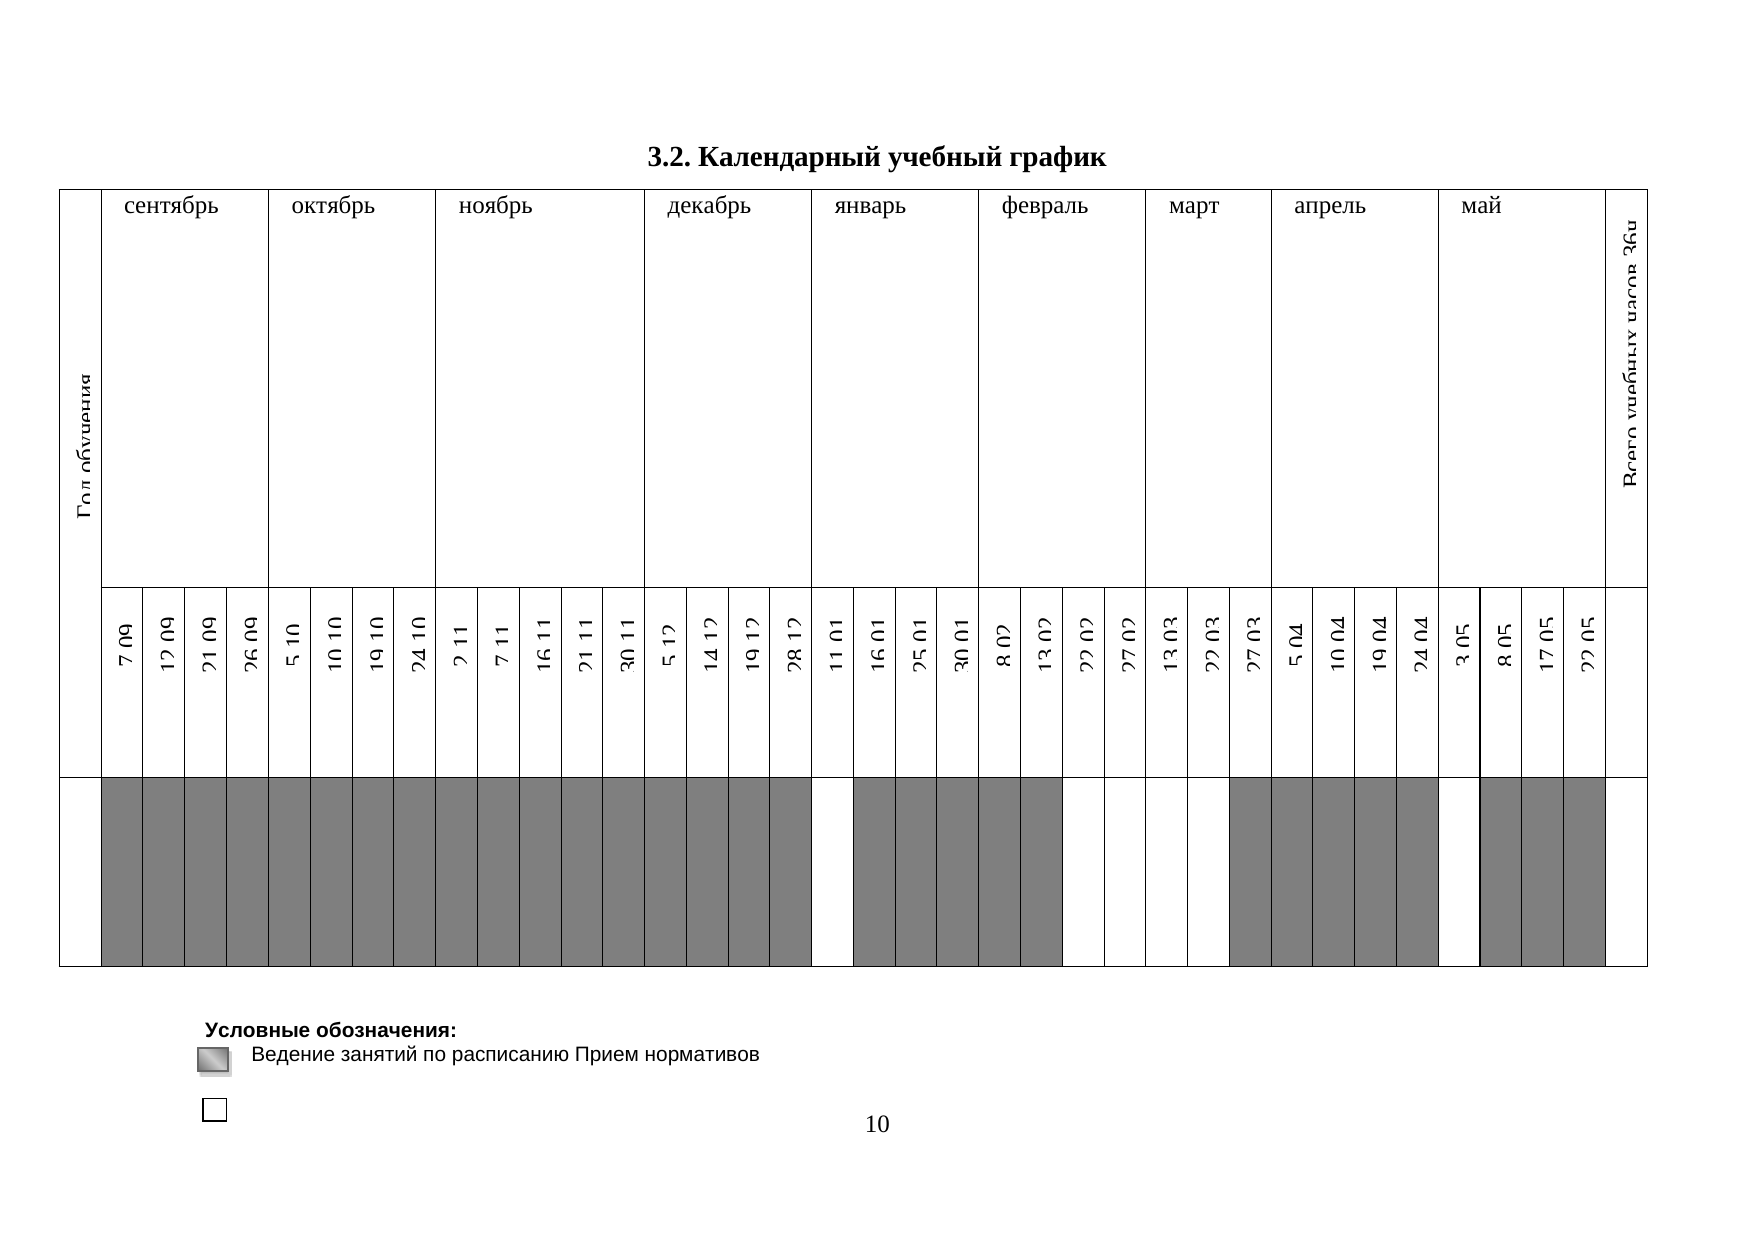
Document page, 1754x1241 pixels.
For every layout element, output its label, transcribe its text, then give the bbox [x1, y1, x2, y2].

table_header Год обучения [60, 190, 101, 777]
table_cell [687, 778, 728, 966]
table_header март [1146, 190, 1271, 587]
table_cell 10.04 [1313, 588, 1354, 777]
table_cell [1606, 588, 1647, 777]
table_cell 13.02 [1021, 588, 1062, 777]
table_cell [1564, 778, 1605, 966]
table_cell 16.11 [520, 588, 561, 777]
table_cell [311, 778, 352, 966]
table_cell 21.11 [562, 588, 602, 777]
table_cell [102, 778, 142, 966]
table_header декабрь [645, 190, 811, 587]
table_cell [394, 778, 435, 966]
table_cell 24.04 [1397, 588, 1438, 777]
table_cell [60, 778, 101, 966]
table_cell [645, 778, 686, 966]
table_header ноябрь [436, 190, 644, 587]
table_cell 22.05 [1564, 588, 1605, 777]
table_cell [1606, 778, 1647, 966]
table_cell [937, 778, 978, 966]
table_cell [1481, 778, 1521, 966]
table_cell 16.01 [854, 588, 895, 777]
table_cell 10.10 [311, 588, 352, 777]
table_cell 8.02 [979, 588, 1020, 777]
table_cell 27.02 [1105, 588, 1145, 777]
table_cell 7.11 [478, 588, 519, 777]
table_header апрель [1272, 190, 1438, 587]
table_cell [1021, 778, 1062, 966]
table_cell 26.09 [227, 588, 268, 777]
table_cell 17.05 [1522, 588, 1563, 777]
table_cell [1063, 778, 1104, 966]
table_cell 19.04 [1355, 588, 1396, 777]
table_cell 19.10 [353, 588, 393, 777]
text 3.2. Календарный учебный график [118, 139, 1636, 172]
table_cell 5.10 [269, 588, 310, 777]
table_header октябрь [269, 190, 435, 587]
table_cell [478, 778, 519, 966]
table_cell 5.04 [1272, 588, 1312, 777]
table_cell [1105, 778, 1145, 966]
table_cell 30.11 [603, 588, 644, 777]
table_cell 5.12 [645, 588, 686, 777]
table_cell [185, 778, 226, 966]
table_cell 3.05 [1439, 588, 1479, 777]
table_cell [896, 778, 936, 966]
table_cell [353, 778, 393, 966]
table_cell [1522, 778, 1563, 966]
table_cell 8.05 [1481, 588, 1521, 777]
table_cell 19.12 [729, 588, 769, 777]
table_cell [979, 778, 1020, 966]
list Условные обозначения: [205, 1018, 1698, 1042]
table_cell [812, 778, 853, 966]
table_cell [1230, 778, 1271, 966]
table_cell [269, 778, 310, 966]
table_cell [603, 778, 644, 966]
table_cell 25.01 [896, 588, 936, 777]
table_cell [1188, 778, 1229, 966]
table_cell [1397, 778, 1438, 966]
table_cell 13.03 [1146, 588, 1187, 777]
table_cell [1439, 778, 1479, 966]
table_cell [770, 778, 811, 966]
table_header Всего учебных часов 36ч. [1606, 190, 1647, 587]
table_cell 2.11 [436, 588, 477, 777]
table_cell 12.09 [143, 588, 184, 777]
table_cell [1313, 778, 1354, 966]
table_cell 30.01 [937, 588, 978, 777]
table_cell 21.09 [185, 588, 226, 777]
table_cell [729, 778, 769, 966]
table_cell 7.09 [102, 588, 142, 777]
table_cell [227, 778, 268, 966]
table_cell [854, 778, 895, 966]
table_header январь [812, 190, 978, 587]
table_cell [562, 778, 602, 966]
table_cell [1146, 778, 1187, 966]
table_cell [436, 778, 477, 966]
table_header сентябрь [102, 190, 268, 587]
table_cell [1272, 778, 1312, 966]
table_cell 22.03 [1188, 588, 1229, 777]
table_cell 28.12 [770, 588, 811, 777]
table_cell [1355, 778, 1396, 966]
table_header май [1439, 190, 1605, 587]
picture [186, 967, 1055, 1241]
table_cell 14.12 [687, 588, 728, 777]
table_header февраль [979, 190, 1145, 587]
table_cell 22.02 [1063, 588, 1104, 777]
table_cell [520, 778, 561, 966]
table_cell [143, 778, 184, 966]
list Ведение занятий по расписанию Прием нормативов [205, 1042, 1698, 1066]
table_cell 24.10 [394, 588, 435, 777]
table_cell 11.01 [812, 588, 853, 777]
table_cell 27.03 [1230, 588, 1271, 777]
